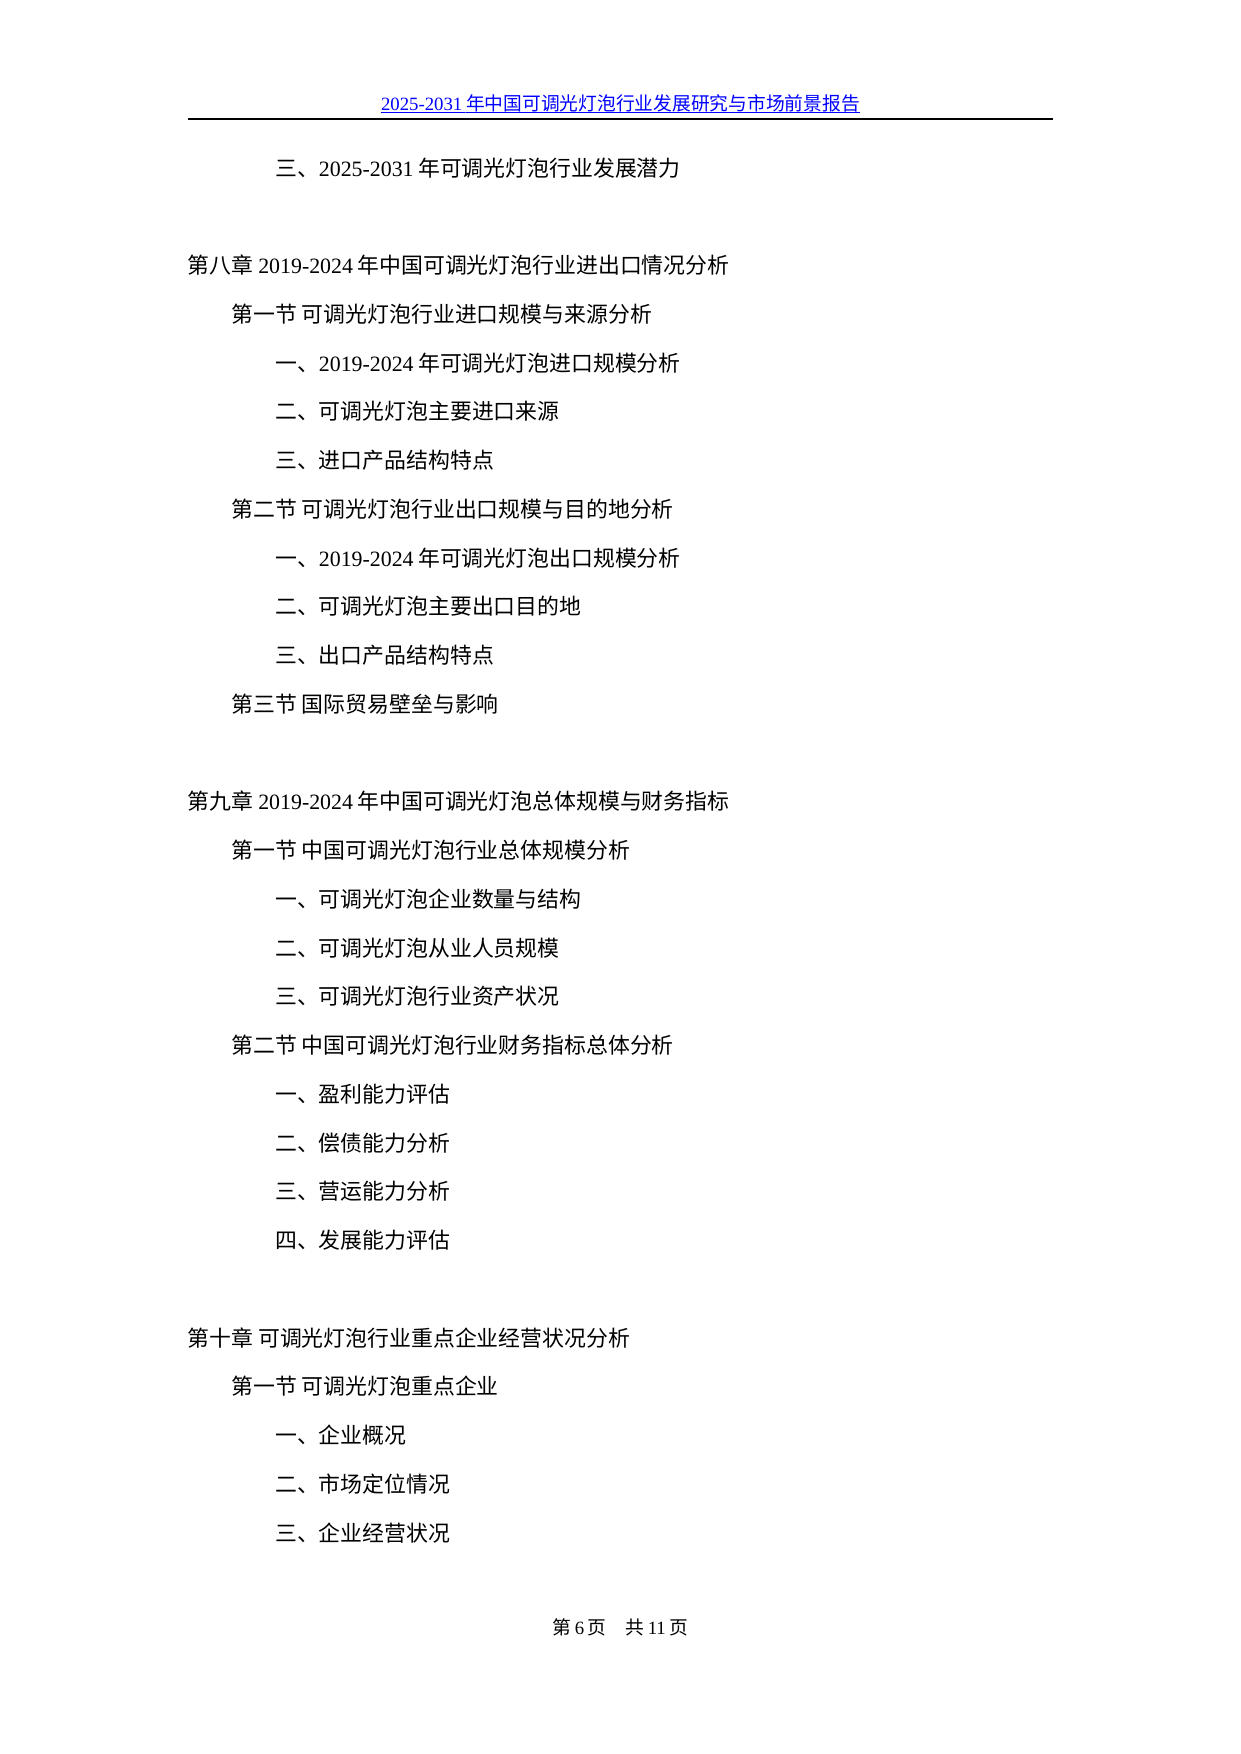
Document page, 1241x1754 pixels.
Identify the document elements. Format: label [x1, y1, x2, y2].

text [187, 150, 1053, 1548]
